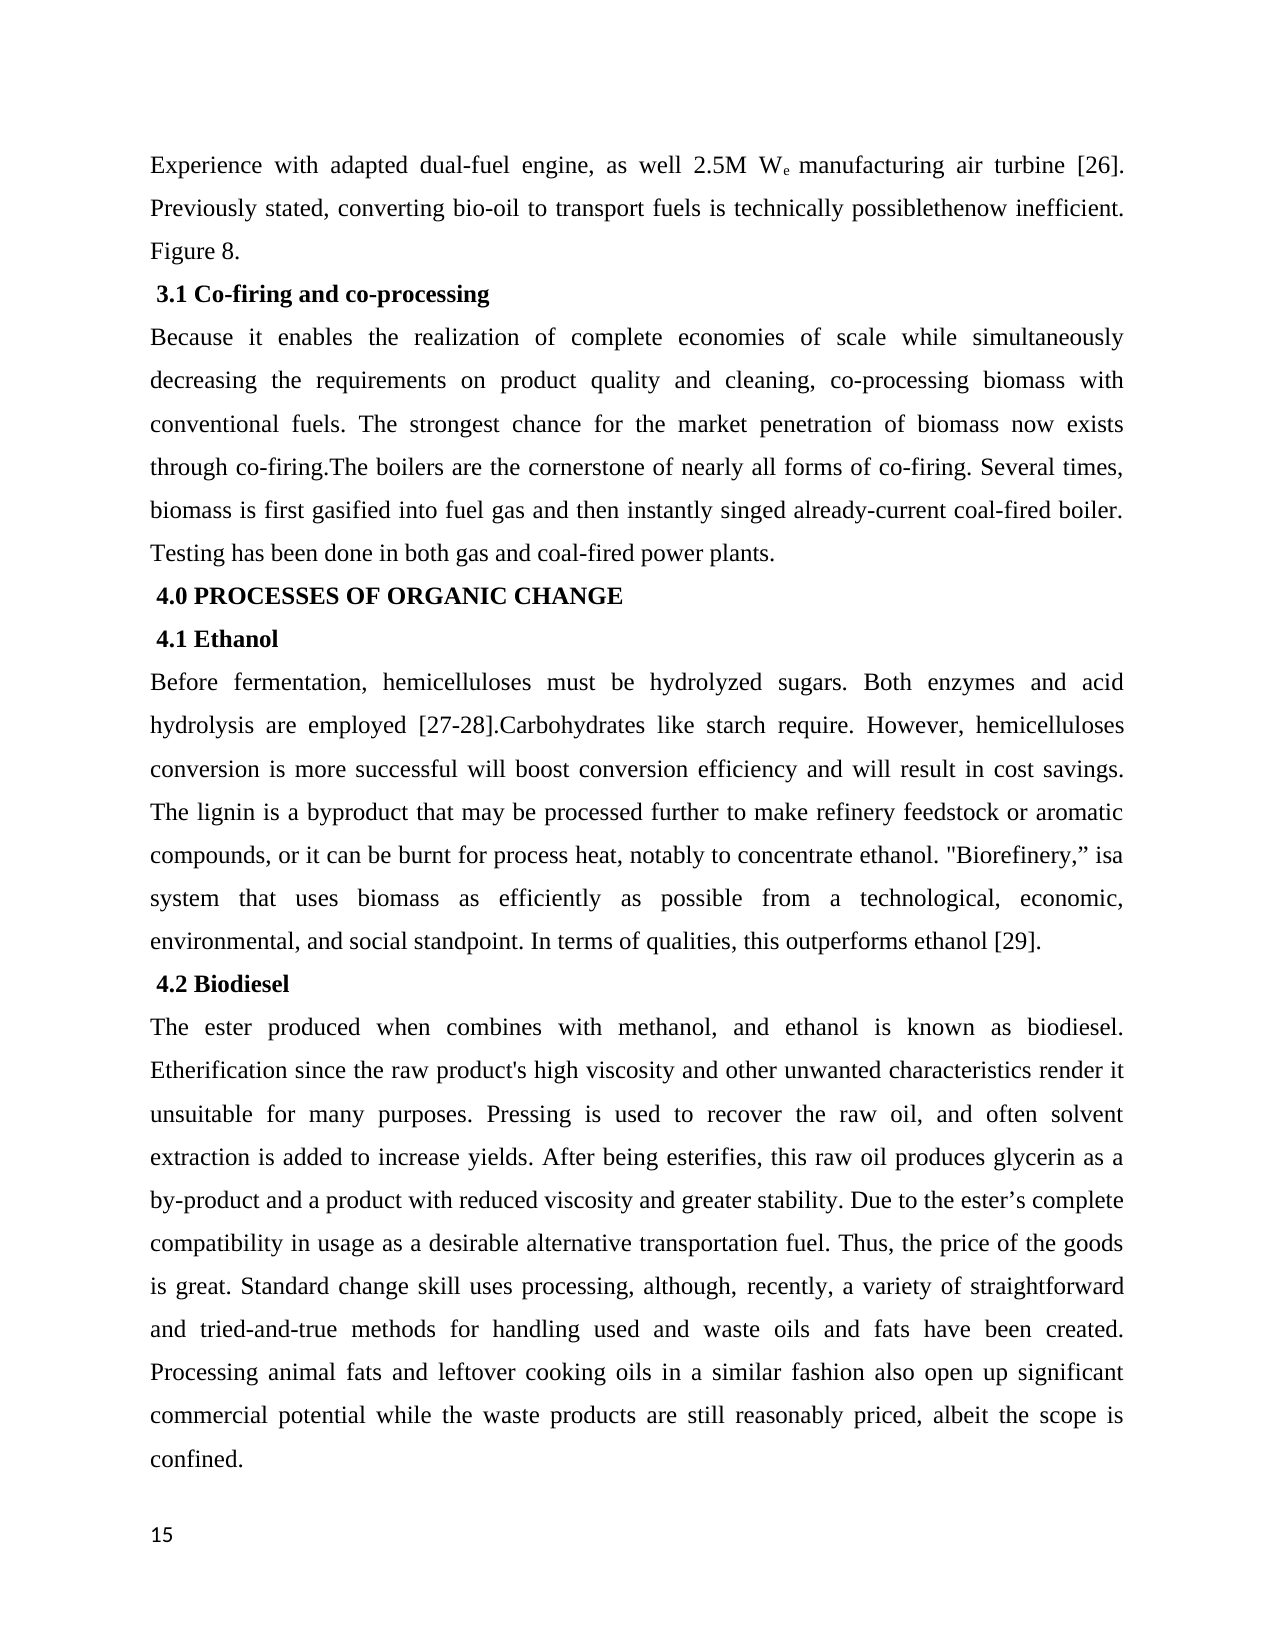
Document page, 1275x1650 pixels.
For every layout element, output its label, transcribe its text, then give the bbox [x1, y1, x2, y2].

text 4.1 Ethanol [150, 624, 1125, 653]
text 4.0 PROCESSES OF ORGANIC CHANGE [150, 581, 1125, 610]
text 4.2 Biodiesel [150, 969, 1125, 998]
text 3.1 Co-firing and co-processing [150, 279, 1125, 308]
text The ester produced when combines with methanol, and ethanol is known as biodiesel. Etherification since the raw product's high viscosity and other unwanted characteristics render it unsuitable for many purposes. Pressing is used to recover the raw oil, and often solvent extraction is added to increase yields. After being esterifies, this raw oil produces glycerin as a by-product and a product with reduced viscosity and greater stability. Due to the ester’s complete compatibility in usage as a desirable alternative transportation fuel. Thus, the price of the goods is great. Standard change skill uses processing, although, recently, a variety of straightforward and tried-and-true methods for handling used and waste oils and fats have been created. Processing animal fats and leftover cooking oils in a similar fashion also open up significant commercial potential while the waste products are still reasonably priced, albeit the scope is confined. [150, 1012, 1125, 1472]
text Experience with adapted dual-fuel engine, as well 2.5M We manufacturing air turbine [26]. Previously stated, converting bio-oil to transport fuels is technically possiblethenow inefficient. Figure 8. [150, 150, 1125, 265]
text Because it enables the realization of complete economies of scale while simultaneously decreasing the requirements on product quality and cleaning, co-processing biomass with conventional fuels. The strongest chance for the market penetration of biomass now exists through co-firing.The boilers are the cornerstone of nearly all forms of co-firing. Several times, biomass is first gasified into fuel gas and then instantly singed already-current coal-fired boiler. Testing has been done in both gas and coal-fired power plants. [150, 322, 1125, 567]
text Before fermentation, hemicelluloses must be hydrolyzed sugars. Both enzymes and acid hydrolysis are employed [27-28].Carbohydrates like starch require. However, hemicelluloses conversion is more successful will boost conversion efficiency and will result in cost savings. The lignin is a byproduct that may be processed further to make refinery feedstock or aromatic compounds, or it can be burnt for process heat, notably to concentrate ethanol. "Biorefinery,” isa system that uses biomass as efficiently as possible from a technological, economic, environmental, and social standpoint. In terms of qualities, this outperforms ethanol [29]. [150, 667, 1125, 955]
